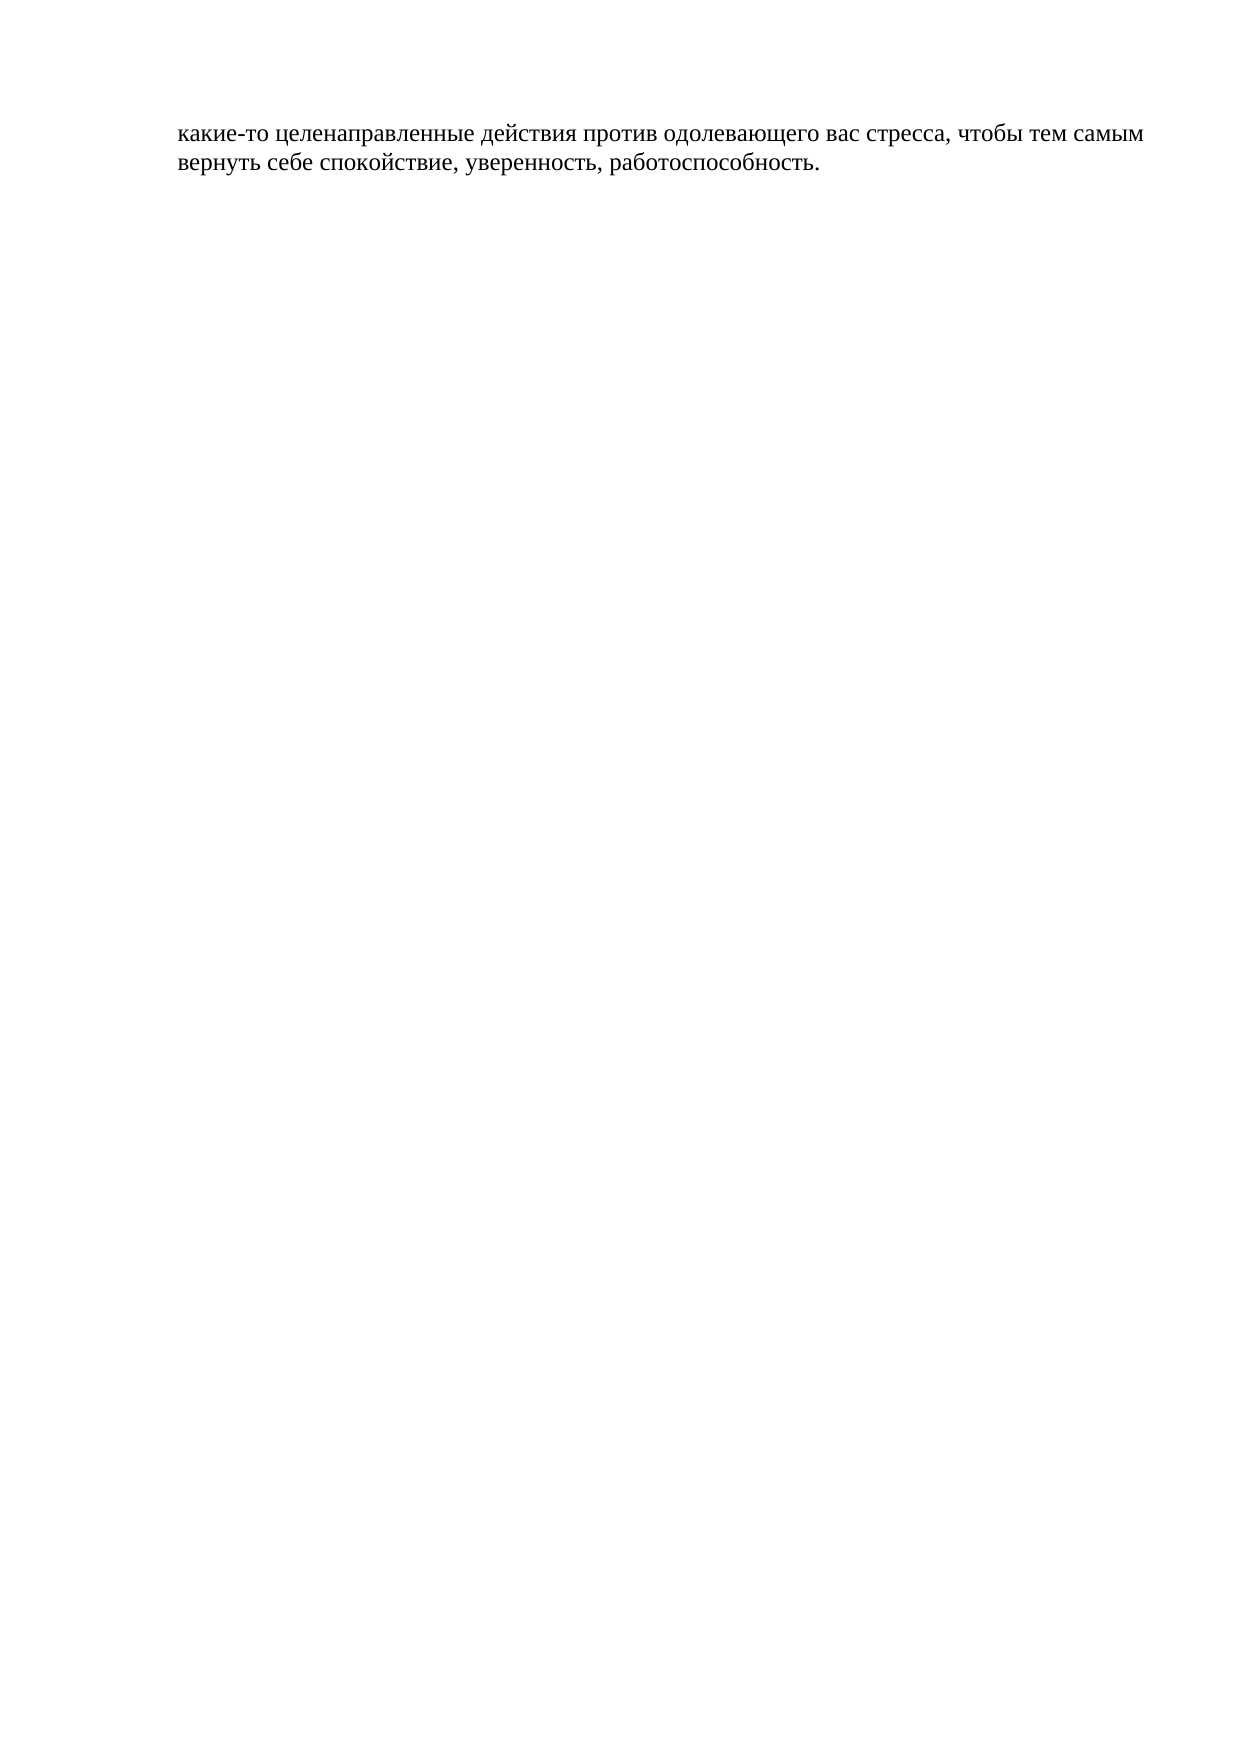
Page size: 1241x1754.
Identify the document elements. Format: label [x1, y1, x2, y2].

text [177, 118, 1152, 176]
